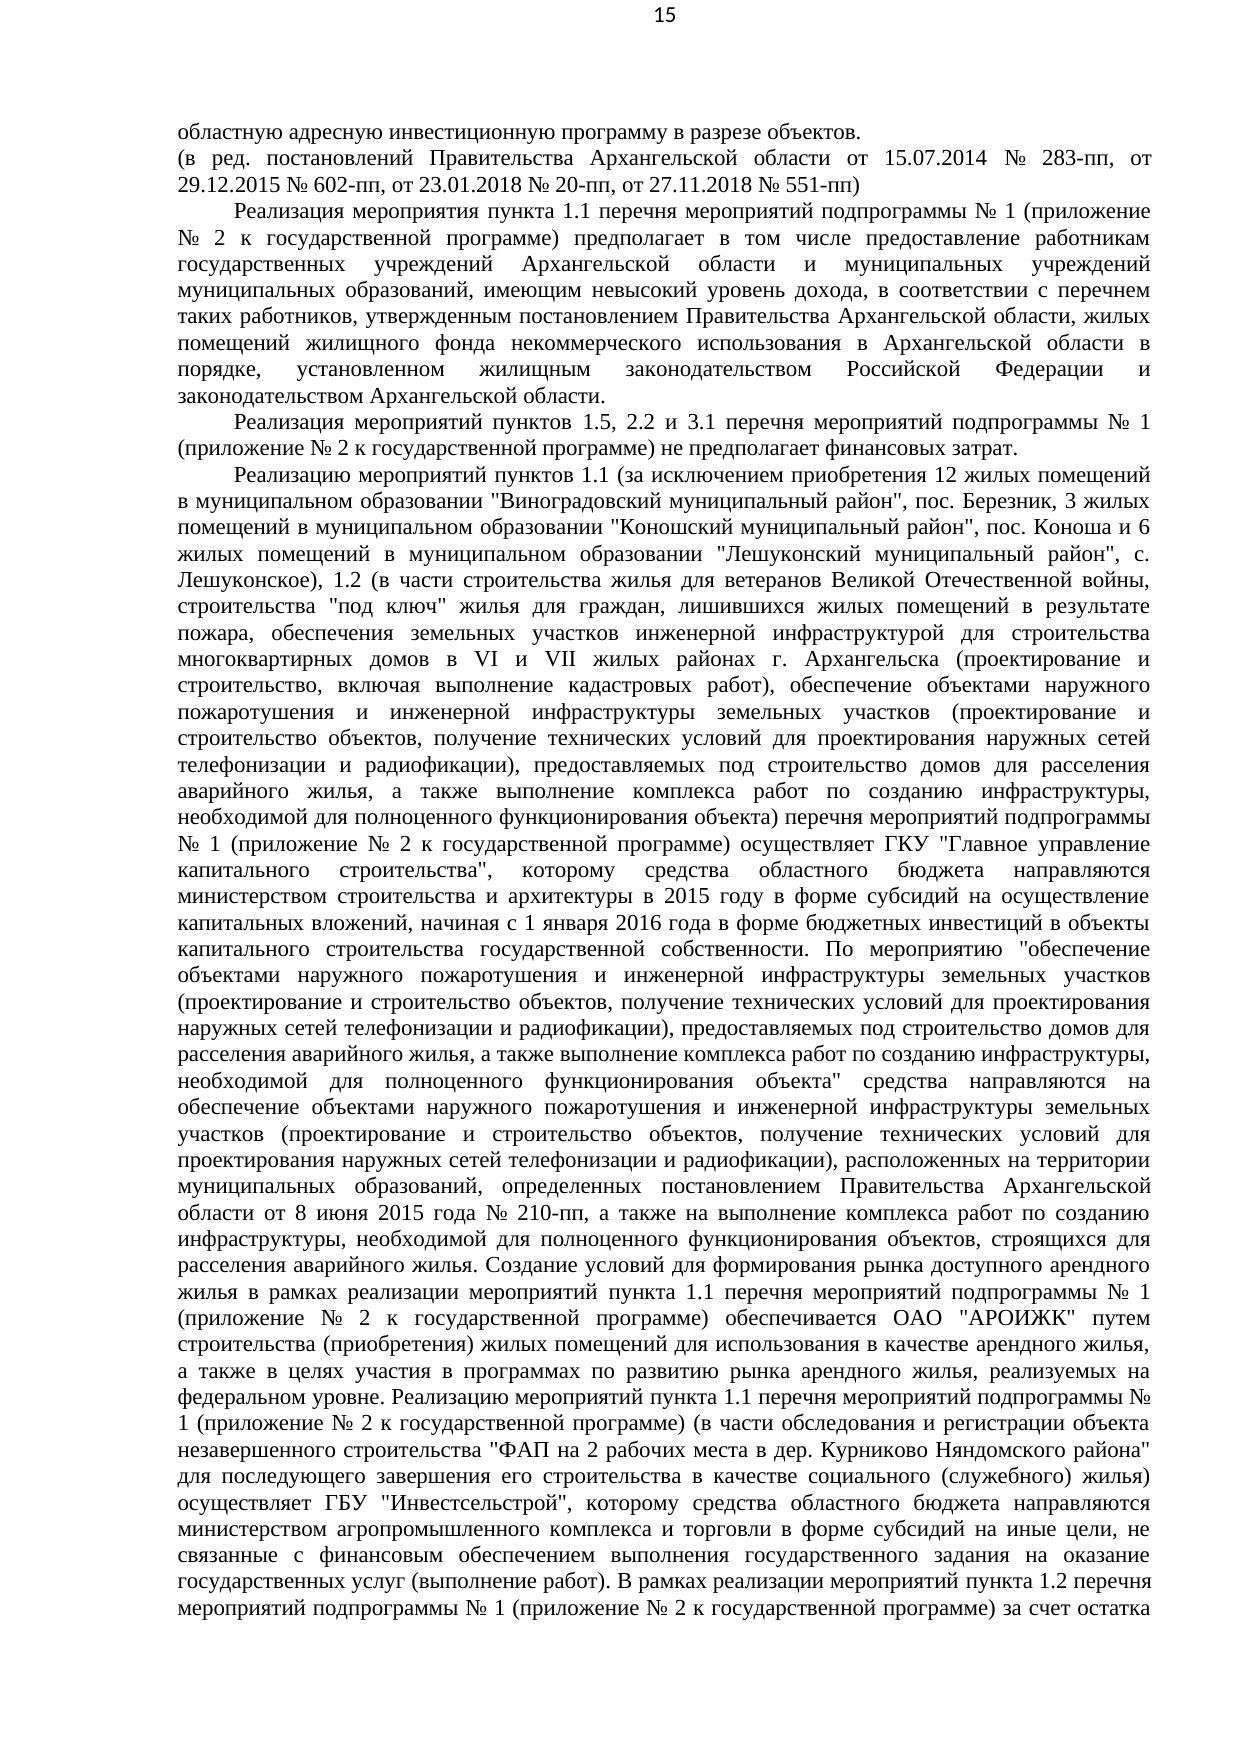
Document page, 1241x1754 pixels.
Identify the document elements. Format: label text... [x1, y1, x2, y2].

text Реализация мероприятий пунктов 1.5, 2.2 и 3.1 перечня мероприятий подпрограммы № 1 (приложение № 2 к государственной программе) не предполагает финансовых затрат. [177, 408, 1152, 461]
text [177, 118, 1152, 144]
text Реализация мероприятия пункта 1.1 перечня мероприятий подпрограммы № 1 (приложение № 2 к государственной программе) предполагает в том числе предоставление работникам государственных учреждений Архангельской области и муниципальных учреждений муниципальных образований, имеющим невысокий уровень дохода, в соответствии с перечнем таких работников, утвержденным постановлением Правительства Архангельской области, жилых помещений жилищного фонда некоммерческого использования в Архангельской области в порядке, установленном жилищным законодательством Российской Федерации и законодательством Архангельской области. [177, 197, 1152, 408]
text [177, 461, 1152, 1620]
text (в ред. постановлений Правительства Архангельской области от 15.07.2014 № 283-пп, от 29.12.2015 № 602-пп, от 23.01.2018 № 20-пп, от 27.11.2018 № 551-пп) [177, 144, 1152, 197]
